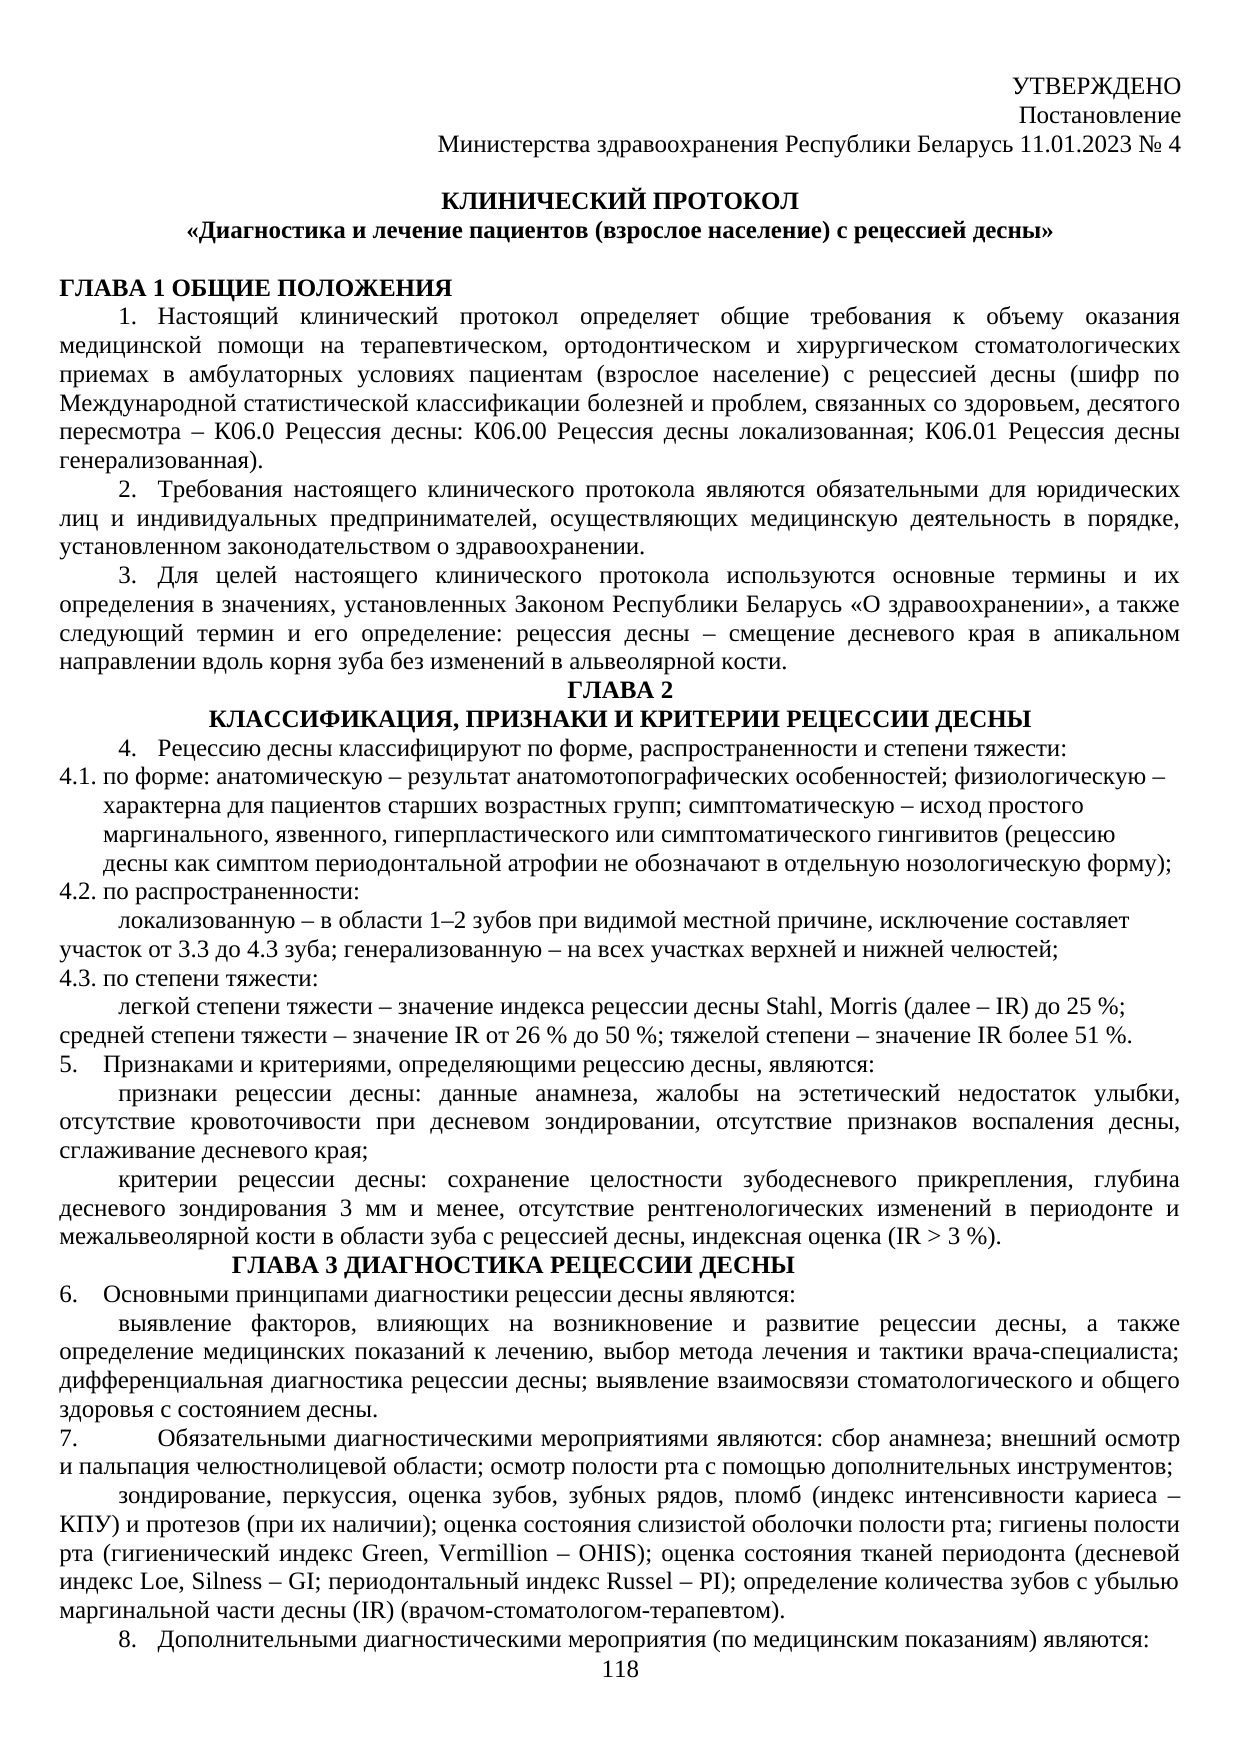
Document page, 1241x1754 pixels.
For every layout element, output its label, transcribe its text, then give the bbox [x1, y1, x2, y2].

text критерии рецессии десны: сохранение целостности зубодесневого прикрепления, глубина десневого зондирования 3 мм и менее, отсутствие рентгенологических изменений в периодонте и межальвеолярной кости в области зуба с рецессией десны, индексная оценка (IR > 3 %). [59, 1164, 1181, 1250]
text Постановление [59, 100, 1181, 129]
text Министерства здравоохранения Республики Беларусь 11.01.2023 № 4 [59, 129, 1181, 158]
text локализованную – в области 1–2 зубов при видимой местной причине, исключение составляет участок от 3.3 до 4.3 зуба; генерализованную – на всех участках верхней и нижней челюстей; [59, 905, 1181, 963]
subtitle ГЛАВА 1 ОБЩИЕ ПОЛОЖЕНИЯ [59, 273, 1181, 301]
list Обязательными диагностическими мероприятиями являются: сбор анамнеза; внешний осмотр и пальпация челюстнолицевой области; осмотр полости рта с помощью дополнительных инструментов; [59, 1423, 1181, 1480]
text выявление факторов, влияющих на возникновение и развитие рецессии десны, а также определение медицинских показаний к лечению, выбор метода лечения и тактики врача-специалиста; дифференциальная диагностика рецессии десны; выявление взаимосвязи стоматологического и общего здоровья с состоянием десны. [59, 1308, 1181, 1423]
list Дополнительными диагностическими мероприятия (по медицинским показаниям) являются: [59, 1624, 1181, 1653]
text зондирование, перкуссия, оценка зубов, зубных рядов, пломб (индекс интенсивности кариеса – КПУ) и протезов (при их наличии); оценка состояния слизистой оболочки полости рта; гигиены полости рта (гигиенический индекс Green, Vermillion – OHIS); оценка состояния тканей периодонта (десневой индекс Loe, Silness – GI; периодонтальный индекс Russel – PI); определение количества зубов с убылью маргинальной части десны (IR) (врачом-стоматологом-терапевтом). [59, 1480, 1181, 1624]
text КЛАССИФИКАЦИЯ, ПРИЗНАКИ И КРИТЕРИИ РЕЦЕССИИ ДЕСНЫ [59, 704, 1181, 733]
text легкой степени тяжести – значение индекса рецессии десны Stahl, Morris (далее – IR) до 25 %; [59, 991, 1181, 1020]
text «Диагностика и лечение пациентов (взрослое население) с рецессией десны» [59, 215, 1181, 244]
list Рецессию десны классифицируют по форме, распространенности и степени тяжести: [59, 733, 1181, 761]
text средней степени тяжести – значение IR от 26 % до 50 %; тяжелой степени – значение IR более 51 %. [59, 1020, 1181, 1049]
list Основными принципами диагностики рецессии десны являются: [59, 1279, 1181, 1308]
list по распространенности: [59, 876, 1181, 905]
list по степени тяжести: [59, 963, 1181, 991]
subtitle ГЛАВА 2 [59, 675, 1181, 704]
list Для целей настоящего клинического протокола используются основные термины и их определения в значениях, установленных Законом Республики Беларусь «О здравоохранении», а также следующий термин и его определение: рецессия десны – смещение десневого края в апикальном направлении вдоль корня зуба без изменений в альвеолярной кости. [59, 560, 1181, 675]
subtitle КЛИНИЧЕСКИЙ ПРОТОКОЛ [59, 186, 1181, 215]
list Признаками и критериями, определяющими рецессию десны, являются: [59, 1049, 1181, 1078]
list по форме: анатомическую – результат анатомотопографических особенностей; физиологическую – характерна для пациентов старших возрастных групп; симптоматическую – исход простого маргинального, язвенного, гиперпластического или симптоматического гингивитов (рецессию десны как симптом периодонтальной атрофии не обозначают в отдельную нозологическую форму); [59, 761, 1181, 876]
subtitle ГЛАВА 3 ДИАГНОСТИКА РЕЦЕССИИ ДЕСНЫ [59, 1250, 1181, 1279]
text УТВЕРЖДЕНО [59, 71, 1181, 100]
list Настоящий клинический протокол определяет общие требования к объему оказания медицинской помощи на терапевтическом, ортодонтическом и хирургическом стоматологических приемах в амбулаторных условиях пациентам (взрослое население) с рецессией десны (шифр по Международной статистической классификации болезней и проблем, связанных со здоровьем, десятого пересмотра – К06.0 Рецессия десны: К06.00 Рецессия десны локализованная; К06.01 Рецессия десны генерализованная). [59, 301, 1181, 474]
text признаки рецессии десны: данные анамнеза, жалобы на эстетический недостаток улыбки, отсутствие кровоточивости при десневом зондировании, отсутствие признаков воспаления десны, сглаживание десневого края; [59, 1078, 1181, 1164]
list Требования настоящего клинического протокола являются обязательными для юридических лиц и индивидуальных предпринимателей, осуществляющих медицинскую деятельность в порядке, установленном законодательством о здравоохранении. [59, 474, 1181, 560]
